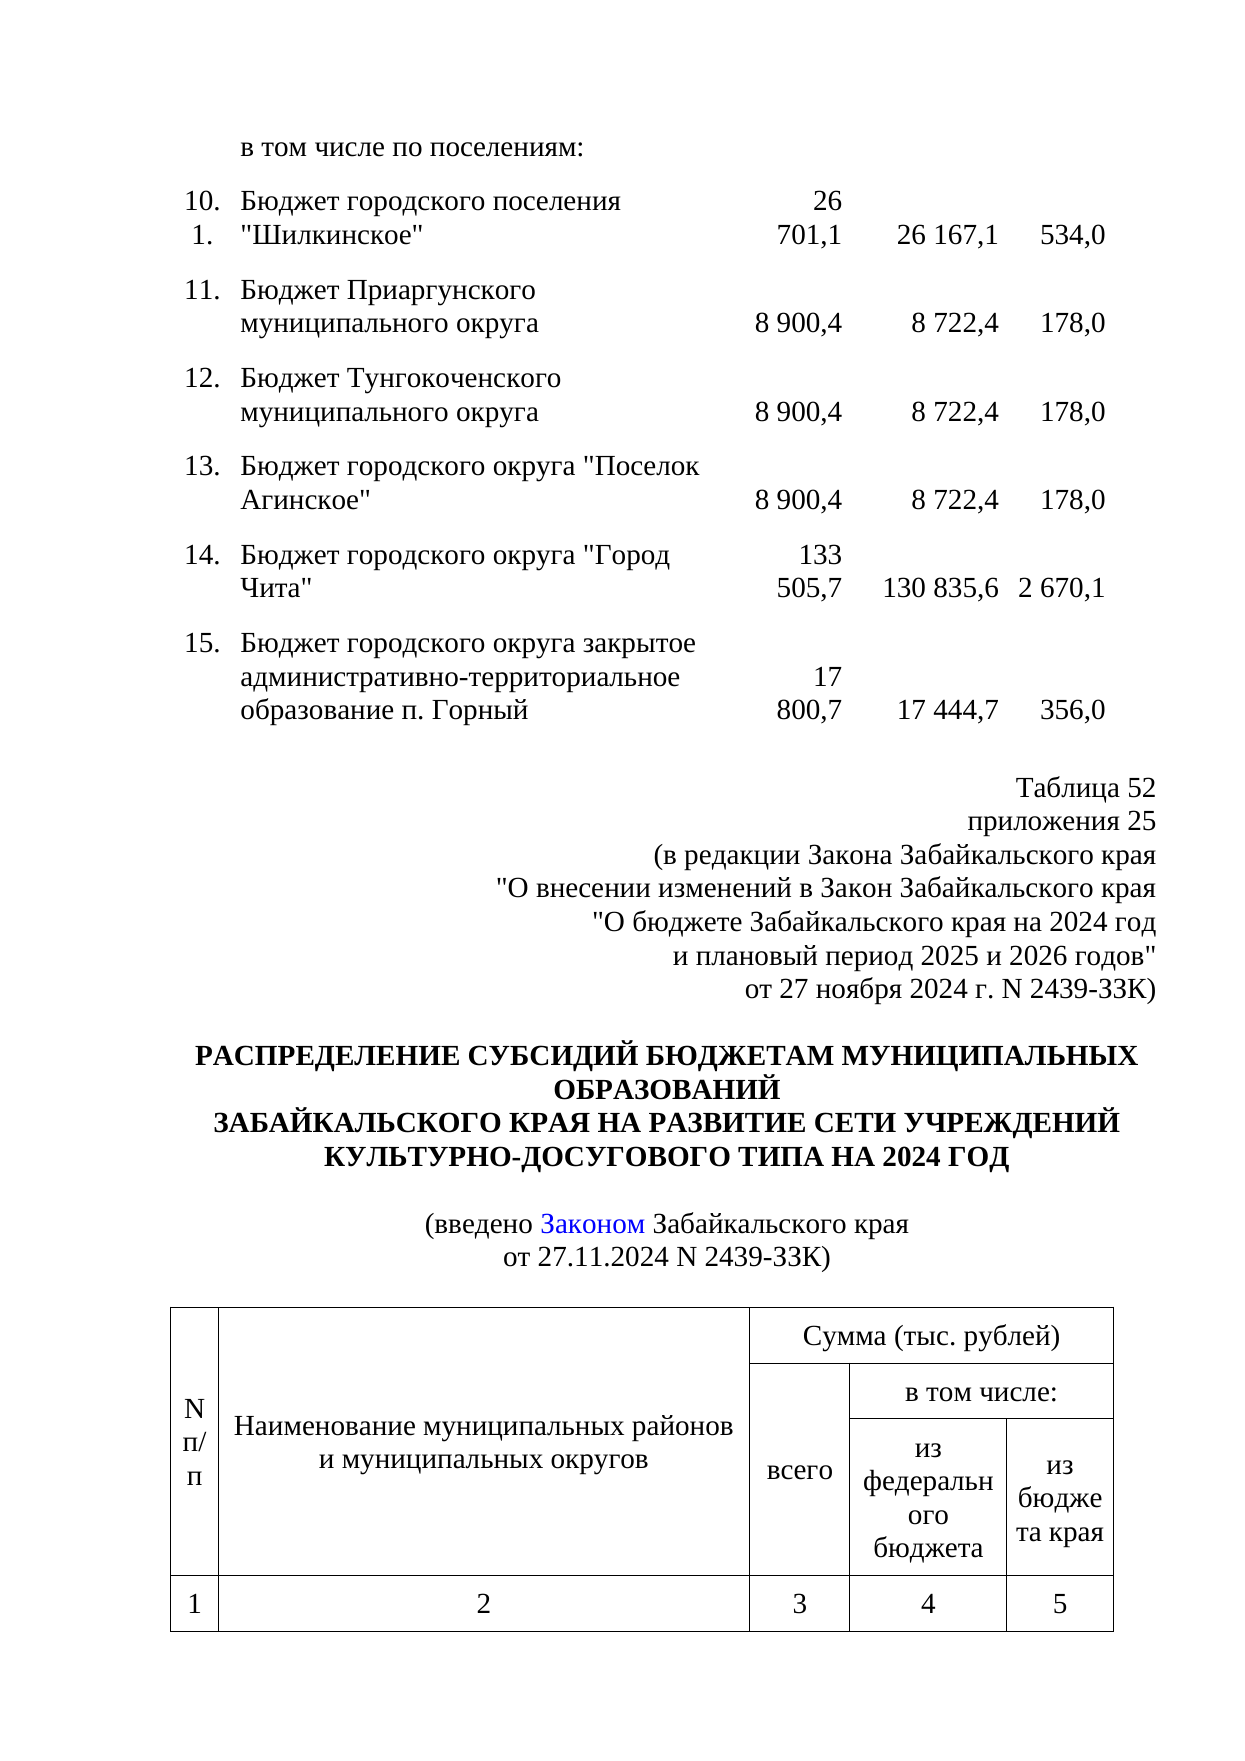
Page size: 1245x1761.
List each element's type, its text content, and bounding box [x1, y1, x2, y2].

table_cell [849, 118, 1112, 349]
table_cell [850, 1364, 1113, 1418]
text и плановый период 2025 и 2026 годов" [177, 938, 1156, 971]
text от 27.11.2024 N 2439-ЗЗК) [177, 1239, 1156, 1273]
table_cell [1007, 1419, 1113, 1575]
text "О внесении изменений в Закон Забайкальского края [177, 871, 1156, 904]
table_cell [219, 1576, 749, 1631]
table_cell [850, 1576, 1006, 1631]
text (в редакции Закона Забайкальского края [177, 837, 1156, 871]
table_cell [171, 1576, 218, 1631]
text от 27 ноября 2024 г. N 2439-ЗЗК) [177, 971, 1156, 1005]
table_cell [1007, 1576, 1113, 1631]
text (введено Законом Забайкальского края [177, 1206, 1156, 1239]
title РАСПРЕДЕЛЕНИЕ СУБСИДИЙ БЮДЖЕТАМ МУНИЦИПАЛЬНЫХ ОБРАЗОВАНИЙ [177, 1038, 1156, 1105]
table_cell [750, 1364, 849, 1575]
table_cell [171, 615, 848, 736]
title КУЛЬТУРНО-ДОСУГОВОГО ТИПА НА 2024 ГОД [177, 1139, 1156, 1172]
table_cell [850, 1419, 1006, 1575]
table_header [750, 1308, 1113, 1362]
text "О бюджете Забайкальского края на 2024 год [177, 904, 1156, 938]
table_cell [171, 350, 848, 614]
text Таблица 52 [177, 770, 1156, 803]
text приложения 25 [177, 803, 1156, 837]
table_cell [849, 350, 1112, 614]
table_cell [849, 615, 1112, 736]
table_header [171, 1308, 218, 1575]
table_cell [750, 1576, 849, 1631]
title ЗАБАЙКАЛЬСКОГО КРАЯ НА РАЗВИТИЕ СЕТИ УЧРЕЖДЕНИЙ [177, 1105, 1156, 1139]
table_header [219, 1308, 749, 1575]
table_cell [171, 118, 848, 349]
